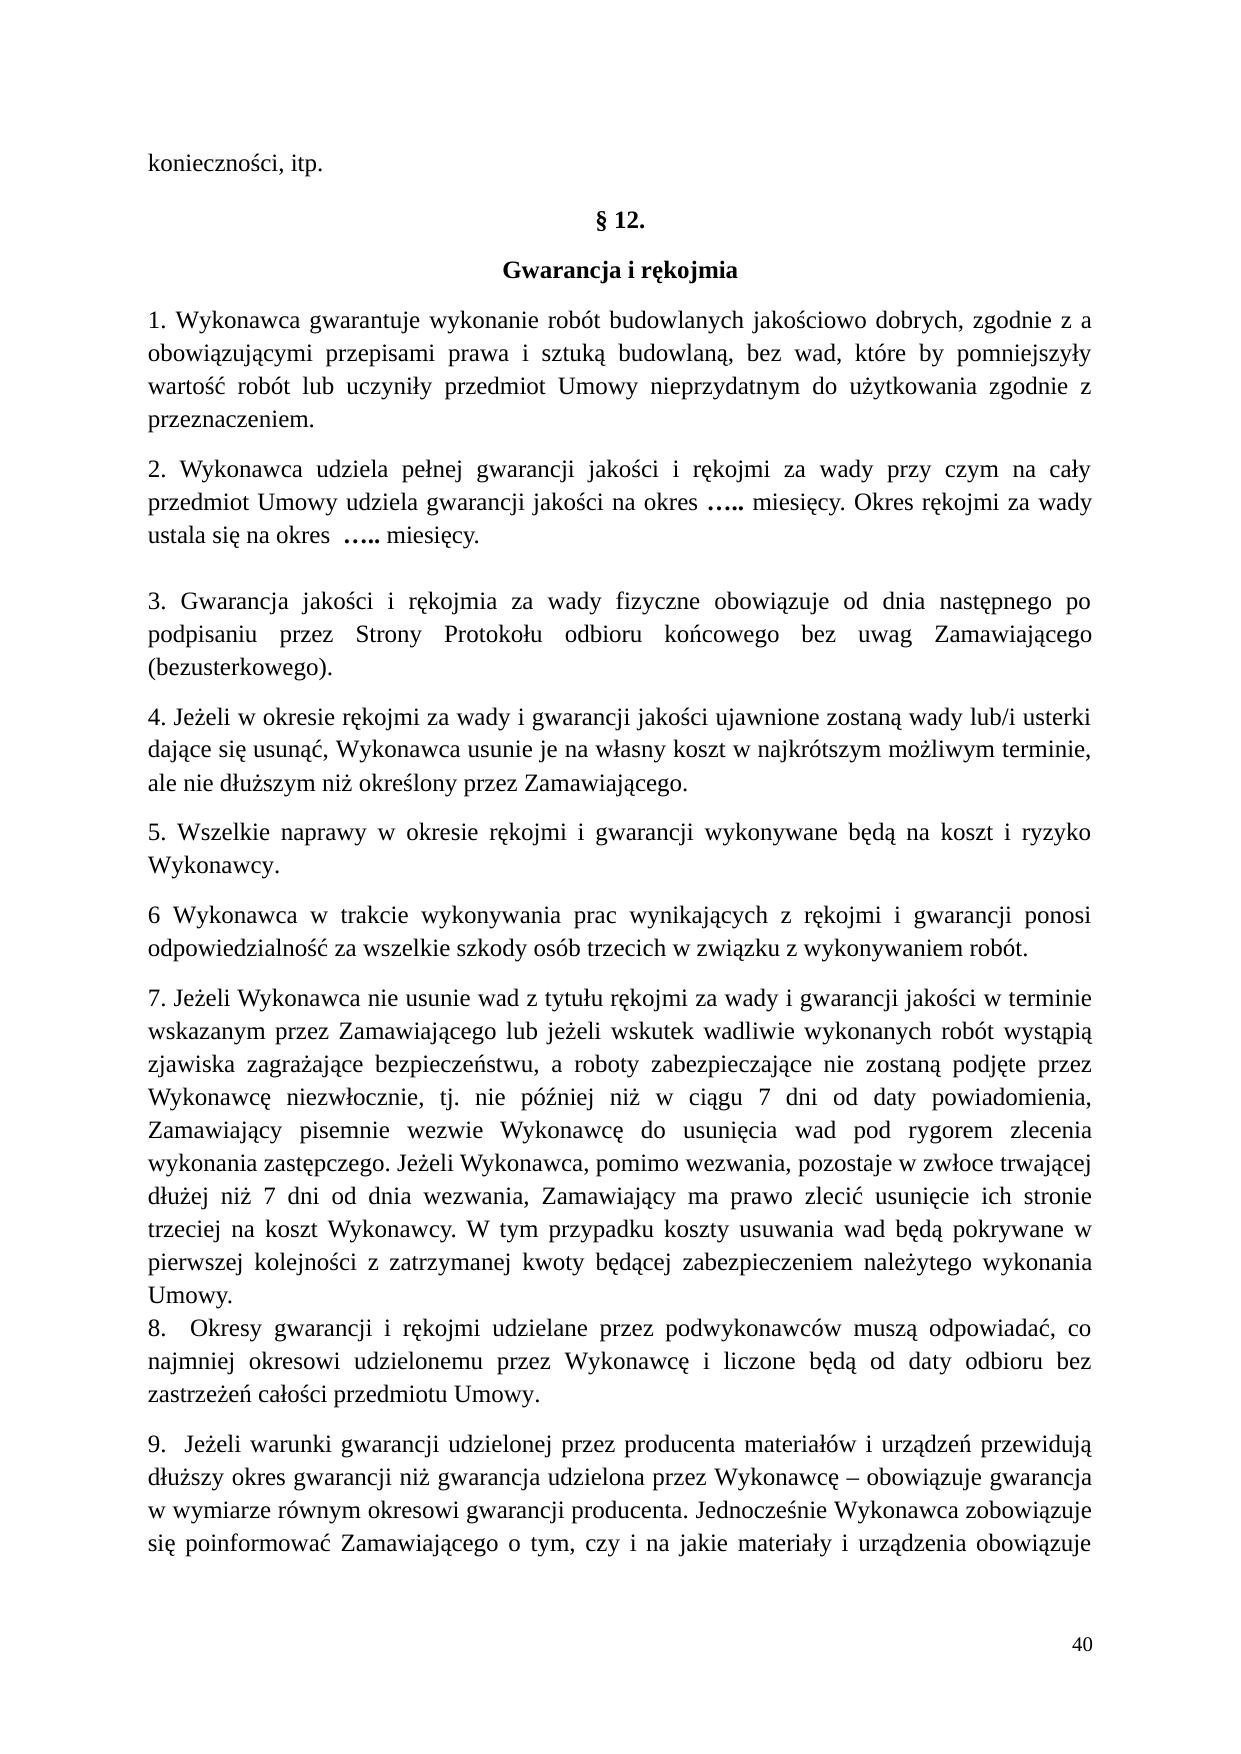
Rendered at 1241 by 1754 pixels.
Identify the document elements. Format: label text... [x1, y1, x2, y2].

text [148, 148, 1093, 176]
text 3. Gwarancja jakości i rękojmia za wady fizyczne obowiązuje od dnia następnego po podpisaniu przez Strony Protokołu odbioru końcowego bez uwag Zamawiającego (bezusterkowego). [148, 586, 1093, 681]
text 6 Wykonawca w trakcie wykonywania prac wynikających z rękojmi i gwarancji ponosi odpowiedzialność za wszelkie szkody osób trzecich w związku z wykonywaniem robót. [148, 900, 1093, 962]
text 4. Jeżeli w okresie rękojmi za wady i gwarancji jakości ujawnione zostaną wady lub/i usterki dające się usunąć, Wykonawca usunie je na własny koszt w najkrótszym możliwym terminie, ale nie dłuższym niż określony przez Zamawiającego. [148, 702, 1093, 796]
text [148, 1429, 1093, 1556]
text Gwarancja i rękojmia [148, 255, 1093, 284]
text 8. Okresy gwarancji i rękojmi udzielane przez podwykonawców muszą odpowiadać, co najmniej okresowi udzielonemu przez Wykonawcę i liczone będą od daty odbioru bez zastrzeżeń całości przedmiotu Umowy. [148, 1313, 1093, 1408]
text 2. Wykonawca udziela pełnej gwarancji jakości i rękojmi za wady przy czym na cały przedmiot Umowy udziela gwarancji jakości na okres ….. miesięcy. Okres rękojmi za wady ustala się na okres ….. miesięcy. [148, 454, 1093, 548]
text 5. Wszelkie naprawy w okresie rękojmi i gwarancji wykonywane będą na koszt i ryzyko Wykonawcy. [148, 817, 1093, 879]
text § 12. [148, 206, 1093, 234]
text 1. Wykonawca gwarantuje wykonanie robót budowlanych jakościowo dobrych, zgodnie z a obowiązującymi przepisami prawa i sztuką budowlaną, bez wad, które by pomniejszyły wartość robót lub uczyniły przedmiot Umowy nieprzydatnym do użytkowania zgodnie z przeznaczeniem. [148, 305, 1093, 433]
text 7. Jeżeli Wykonawca nie usunie wad z tytułu rękojmi za wady i gwarancji jakości w terminie wskazanym przez Zamawiającego lub jeżeli wskutek wadliwie wykonanych robót wystąpią zjawiska zagrażające bezpieczeństwu, a roboty zabezpieczające nie zostaną podjęte przez Wykonawcę niezwłocznie, tj. nie później niż w ciągu 7 dni od daty powiadomienia, Zamawiający pisemnie wezwie Wykonawcę do usunięcia wad pod rygorem zlecenia wykonania zastępczego. Jeżeli Wykonawca, pomimo wezwania, pozostaje w zwłoce trwającej dłużej niż 7 dni od dnia wezwania, Zamawiający ma prawo zlecić usunięcie ich stronie trzeciej na koszt Wykonawcy. W tym przypadku koszty usuwania wad będą pokrywane w pierwszej kolejności z zatrzymanej kwoty będącej zabezpieczeniem należytego wykonania Umowy. [148, 983, 1093, 1309]
